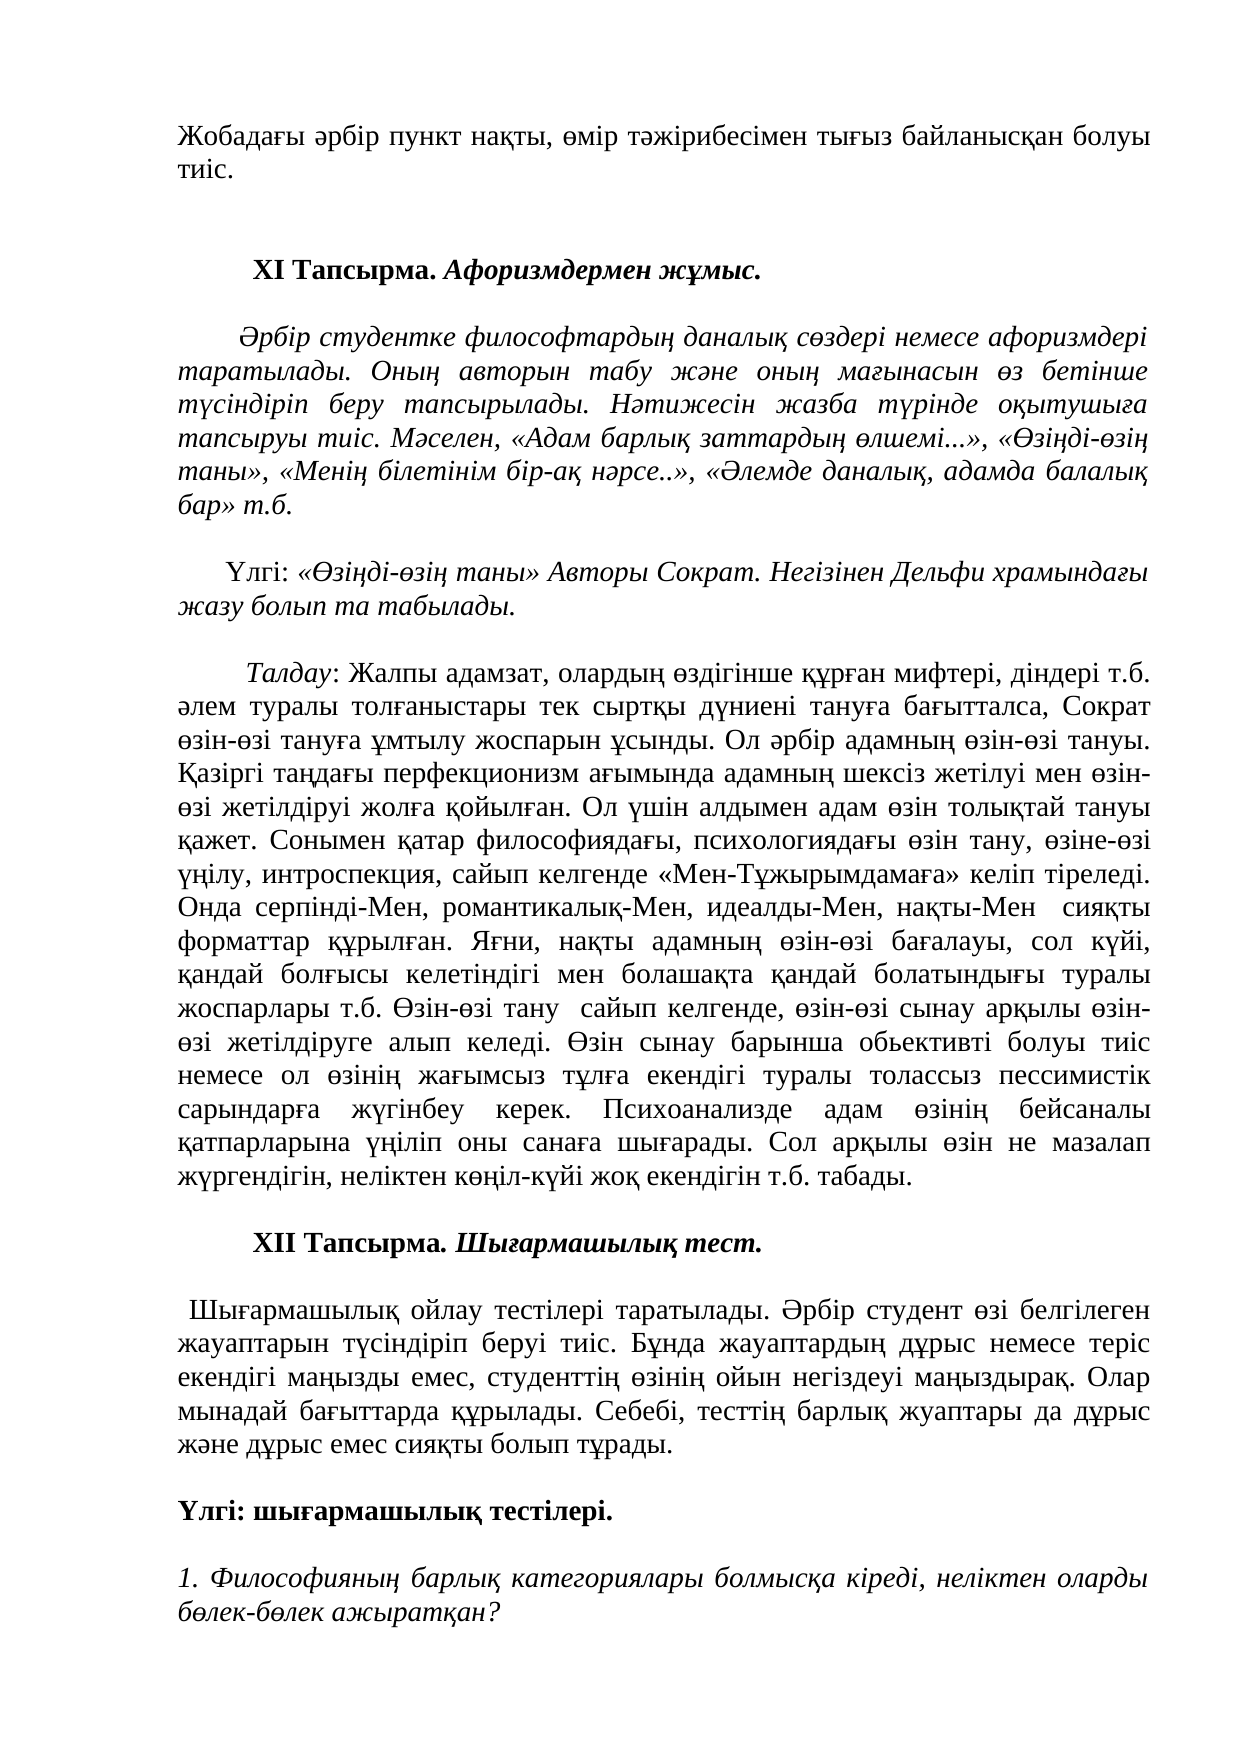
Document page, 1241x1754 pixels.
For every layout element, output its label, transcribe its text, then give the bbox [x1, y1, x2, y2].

text 1. Философияның барлық категориялары болмысқа кіреді, неліктен оларды бөлек-бөлек ажыратқан? [177, 1560, 1152, 1627]
text Шығармашылық ойлау тестілері таратылады. Әрбір студент өзі белгілеген жауаптарын түсіндіріп беруі тиіс. Бұнда жауаптардың дұрыс немесе теріс екендігі маңызды емес, студенттің өзінің ойын негіздеуі маңыздырақ. Олар мынадай бағыттарда құрылады. Себебі, тесттің барлық жуаптары да дұрыс және дұрыс емес сияқты болып тұрады. [177, 1292, 1152, 1460]
text Үлгі: «Өзіңді-өзің таны» Авторы Сократ. Негізінен Дельфи храмындағы жазу болып та табылады. [177, 554, 1152, 621]
text Әрбір студентке философтардың даналық сөздері немесе афоризмдері таратылады. Оның авторын табу және оның мағынасын өз бетінше түсіндіріп беру тапсырылады. Нәтижесін жазба түрінде оқытушыға тапсыруы тиіс. Мәселен, «Адам барлық заттардың өлшемі...», «Өзіңді-өзің таны», «Менің білетінім бір-ақ нәрсе..», «Әлемде даналық, адамда балалық бар» т.б. [177, 319, 1152, 521]
text Үлгі: шығармашылық тестілері. [177, 1493, 1152, 1527]
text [177, 118, 1152, 185]
text Талдау: Жалпы адамзат, олардың өздігінше құрған мифтері, діндері т.б. әлем туралы толғаныстары тек сыртқы дүниені тануға бағытталса, Сократ өзін-өзі тануға ұмтылу жоспарын ұсынды. Ол әрбір адамның өзін-өзі тануы. Қазіргі таңдағы перфекционизм ағымында адамның шексіз жетілуі мен өзін-өзі жетілдіруі жолға қойылған. Ол үшін алдымен адам өзін толықтай тануы қажет. Сонымен қатар философиядағы, психологиядағы өзін тану, өзіне-өзі үңілу, интроспекция, сайып келгенде «Мен-Тұжырымдамаға» келіп тіреледі. Онда серпінді-Мен, романтикалық-Мен, идеалды-Мен, нақты-Мен сияқты форматтар құрылған. Яғни, нақты адамның өзін-өзі бағалауы, сол күйі, қандай болғысы келетіндігі мен болашақта қандай болатындығы туралы жоспарлары т.б. Өзін-өзі тану сайып келгенде, өзін-өзі сынау арқылы өзін-өзі жетілдіруге алып келеді. Өзін сынау барынша обьективті болуы тиіс немесе ол өзінің жағымсыз тұлға екендігі туралы толассыз пессимистік сарындарға жүгінбеу керек. Психоанализде адам өзінің бейсаналы қатпарларына үңіліп оны санаға шығарады. Сол арқылы өзін не мазалап жүргендігін, неліктен көңіл-күйі жоқ екендігін т.б. табады. [177, 655, 1152, 1191]
subtitle ХII Тапсырма. Шығармашылық тест. [196, 1225, 1133, 1258]
subtitle ХІ Тапсырма. Афоризмдермен жұмыс. [196, 252, 1133, 286]
